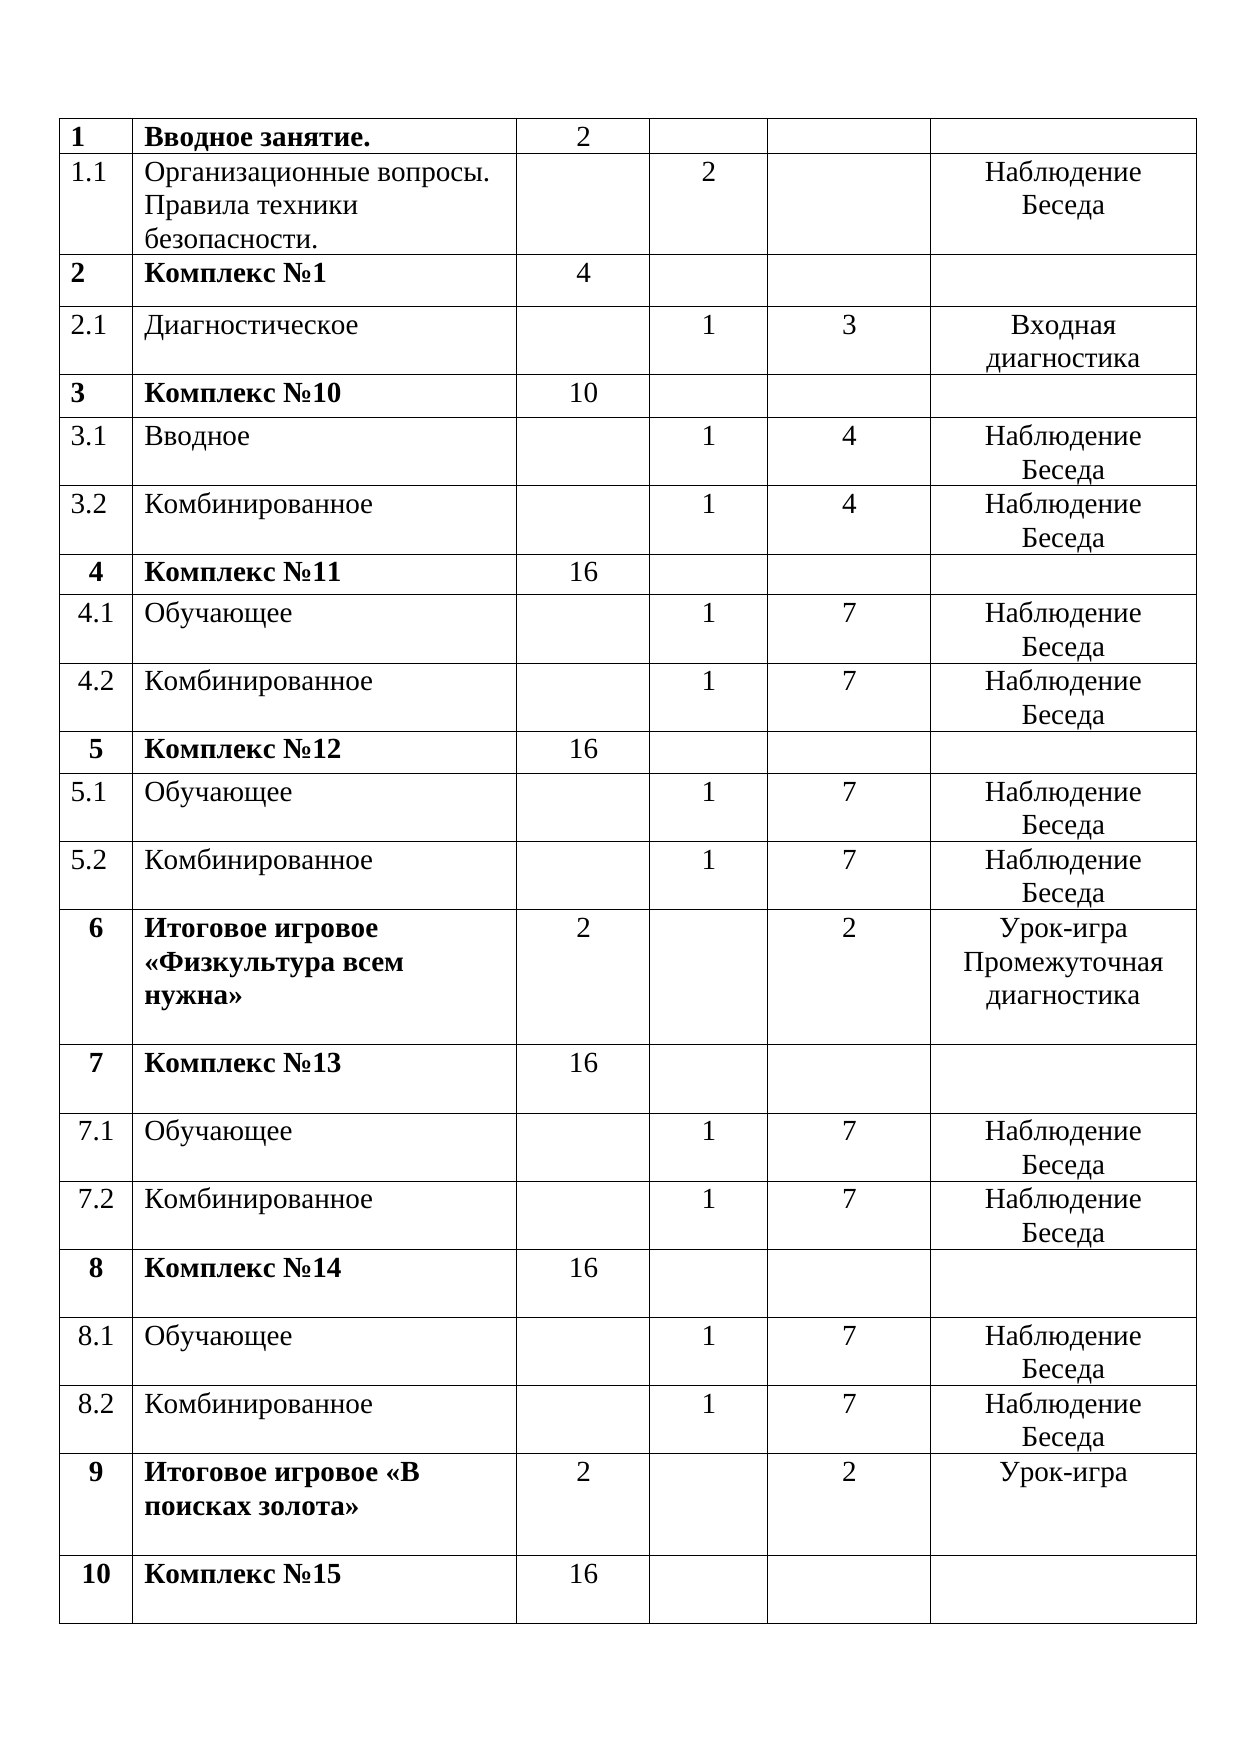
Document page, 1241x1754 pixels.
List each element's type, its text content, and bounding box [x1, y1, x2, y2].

table_cell 1 [650, 1182, 767, 1249]
table_cell 4 [60, 555, 132, 594]
table_cell 2.1 [60, 307, 132, 374]
table_cell Комплекс №15 [133, 1556, 516, 1623]
table_cell [517, 418, 649, 485]
table_cell [768, 1045, 930, 1112]
table_cell 5 [60, 732, 132, 773]
table_cell Организационные вопросы. Правила техники безопасности. [133, 154, 516, 254]
table_cell Комплекс №11 [133, 555, 516, 594]
table_cell [517, 774, 649, 841]
table_cell [768, 732, 930, 773]
table_cell 6 [60, 910, 132, 1044]
table_cell 1 [650, 418, 767, 485]
table_cell 16 [517, 1045, 649, 1112]
table_cell 1.1 [60, 154, 132, 254]
table_cell Наблюдение Беседа [931, 664, 1196, 731]
table_cell [768, 255, 930, 306]
table_cell 4 [768, 418, 930, 485]
table_cell [517, 664, 649, 731]
table_cell [650, 255, 767, 306]
table_cell Комбинированное [133, 1182, 516, 1249]
table_cell 8.2 [60, 1386, 132, 1453]
table_cell Входная диагностика [931, 307, 1196, 374]
table_cell Комбинированное [133, 664, 516, 731]
table_cell [768, 1250, 930, 1317]
table_cell Обучающее [133, 774, 516, 841]
table_cell 2 [517, 119, 649, 153]
table_cell 2 [768, 910, 930, 1044]
table_cell 8.1 [60, 1318, 132, 1385]
table_cell Вводное занятие. [133, 119, 516, 153]
table_cell 1 [650, 1114, 767, 1181]
table_cell 16 [517, 555, 649, 594]
table_cell 3.1 [60, 418, 132, 485]
table_cell [517, 1114, 649, 1181]
table_cell [517, 307, 649, 374]
table_cell [650, 1556, 767, 1623]
table_cell 16 [517, 1556, 649, 1623]
table_cell [768, 119, 930, 153]
table_cell 1 [650, 664, 767, 731]
table_cell [931, 1250, 1196, 1317]
table_cell Наблюдение Беседа [931, 1114, 1196, 1181]
table_cell 4.1 [60, 595, 132, 662]
table_cell [931, 375, 1196, 417]
table_cell 7 [768, 1182, 930, 1249]
table_cell [517, 154, 649, 254]
table_cell 1 [650, 1318, 767, 1385]
table_cell [931, 1556, 1196, 1623]
table_cell Урок-игра [931, 1454, 1196, 1555]
table_cell [650, 375, 767, 417]
table_cell Комплекс №13 [133, 1045, 516, 1112]
table_cell 3 [768, 307, 930, 374]
table_cell [650, 555, 767, 594]
table_cell Наблюдение Беседа [931, 486, 1196, 553]
table_cell 7 [768, 595, 930, 662]
table_cell Наблюдение Беседа [931, 418, 1196, 485]
table_cell [517, 842, 649, 909]
table_cell 1 [650, 595, 767, 662]
table_cell 2 [768, 1454, 930, 1555]
table_cell Урок-игра Промежуточная диагностика [931, 910, 1196, 1044]
table_cell 1 [60, 119, 132, 153]
table_cell 4.2 [60, 664, 132, 731]
table_cell Наблюдение Беседа [931, 1182, 1196, 1249]
table_cell 7 [768, 774, 930, 841]
table_cell [768, 375, 930, 417]
table_cell 2 [517, 1454, 649, 1555]
table_cell Итоговое игровое «Физкультура всем нужна» [133, 910, 516, 1044]
table_cell [650, 1454, 767, 1555]
table_cell Вводное [133, 418, 516, 485]
table_cell 4 [517, 255, 649, 306]
table_cell Обучающее [133, 595, 516, 662]
table_cell Диагностическое [133, 307, 516, 374]
table_cell [931, 555, 1196, 594]
table_cell [931, 119, 1196, 153]
table_cell 16 [517, 1250, 649, 1317]
table_cell 7 [768, 664, 930, 731]
table_cell 9 [60, 1454, 132, 1555]
table_cell 3 [60, 375, 132, 417]
table_cell 16 [517, 732, 649, 773]
table_cell 1 [650, 1386, 767, 1453]
table_cell [931, 732, 1196, 773]
table_cell 5.2 [60, 842, 132, 909]
table_cell 3.2 [60, 486, 132, 553]
table_cell 1 [650, 774, 767, 841]
table_cell 7 [768, 1386, 930, 1453]
table_cell [931, 255, 1196, 306]
table_cell 7 [768, 1318, 930, 1385]
table_cell Комбинированное [133, 486, 516, 553]
table_cell Наблюдение Беседа [931, 774, 1196, 841]
table_cell [650, 1250, 767, 1317]
table_cell 7 [768, 1114, 930, 1181]
table_cell 7 [60, 1045, 132, 1112]
table_cell 1 [650, 842, 767, 909]
table_cell [768, 555, 930, 594]
table_cell [650, 732, 767, 773]
table_cell [650, 1045, 767, 1112]
table_cell Наблюдение Беседа [931, 1386, 1196, 1453]
table_cell Комплекс №12 [133, 732, 516, 773]
table_cell 7.1 [60, 1114, 132, 1181]
table_cell Наблюдение Беседа [931, 154, 1196, 254]
table_cell Комплекс №14 [133, 1250, 516, 1317]
table_cell Комплекс №10 [133, 375, 516, 417]
table_cell 2 [60, 255, 132, 306]
table_cell 10 [517, 375, 649, 417]
table_cell 8 [60, 1250, 132, 1317]
table_cell Комплекс №1 [133, 255, 516, 306]
table_cell [650, 910, 767, 1044]
table_cell Комбинированное [133, 842, 516, 909]
table_cell [517, 486, 649, 553]
table_cell Обучающее [133, 1114, 516, 1181]
table_cell Комбинированное [133, 1386, 516, 1453]
table_cell 5.1 [60, 774, 132, 841]
table_cell 7 [768, 842, 930, 909]
table_cell [768, 154, 930, 254]
table_cell Наблюдение Беседа [931, 595, 1196, 662]
table_cell 2 [517, 910, 649, 1044]
table_cell [768, 1556, 930, 1623]
table_cell 1 [650, 486, 767, 553]
table_cell Итоговое игровое «В поисках золота» [133, 1454, 516, 1555]
table_cell Наблюдение Беседа [931, 842, 1196, 909]
table_cell 7.2 [60, 1182, 132, 1249]
table_cell 1 [650, 307, 767, 374]
table_cell [517, 1318, 649, 1385]
table_cell [931, 1045, 1196, 1112]
table_cell Обучающее [133, 1318, 516, 1385]
table_cell [517, 1386, 649, 1453]
table_cell [517, 1182, 649, 1249]
table_cell 10 [60, 1556, 132, 1623]
table_cell [650, 119, 767, 153]
table_cell 4 [768, 486, 930, 553]
table_cell Наблюдение Беседа [931, 1318, 1196, 1385]
table_cell 2 [650, 154, 767, 254]
table_cell [517, 595, 649, 662]
